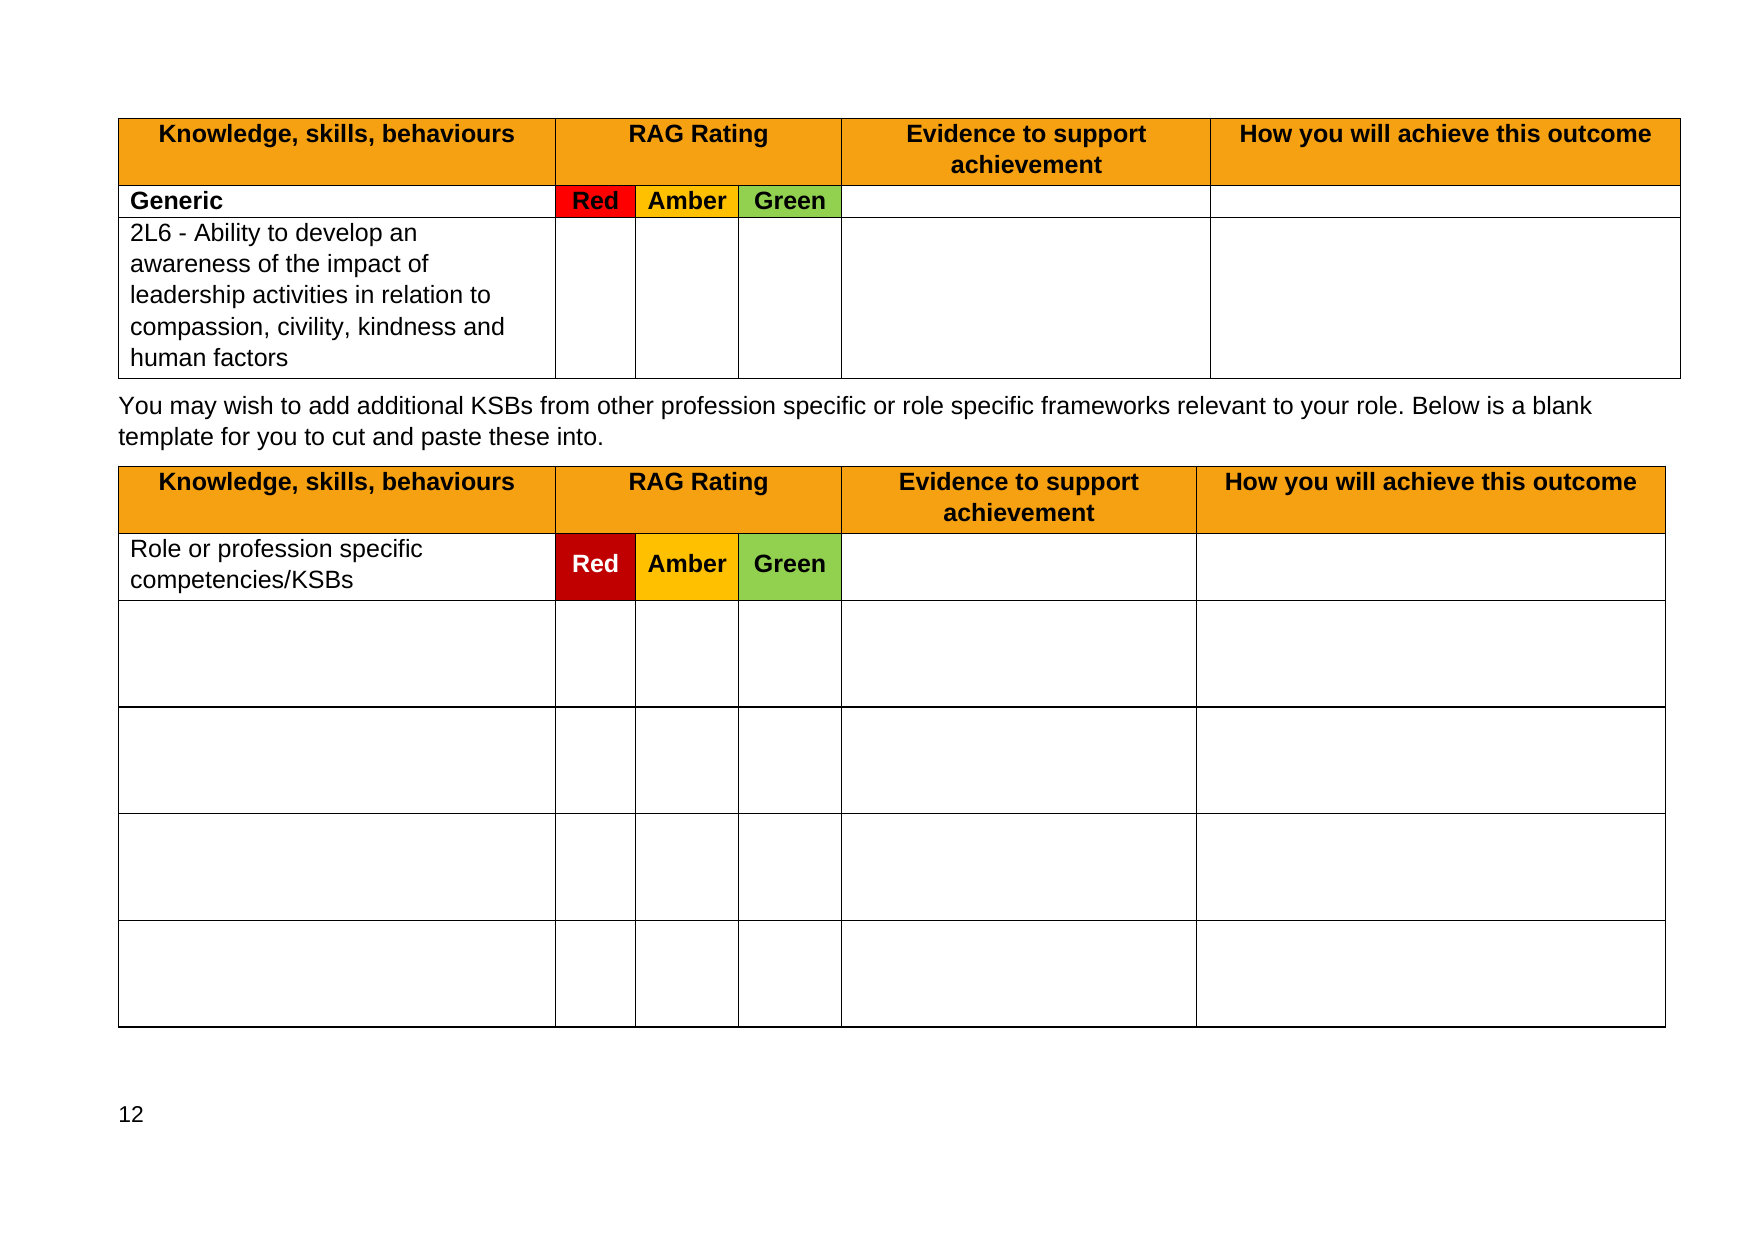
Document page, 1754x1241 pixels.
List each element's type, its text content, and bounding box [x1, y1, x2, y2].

table_cell Role or profession specific competencies/KSBs [119, 534, 555, 600]
table_cell [739, 814, 841, 920]
table_cell [636, 218, 738, 377]
table_header How you will achieve this outcome [1197, 467, 1665, 533]
table_cell [1197, 921, 1665, 1026]
table_cell [556, 814, 635, 920]
table_cell [842, 186, 1210, 217]
table_cell Amber [636, 534, 738, 600]
table_cell [556, 708, 635, 813]
table_cell [119, 921, 555, 1026]
table_header Knowledge, skills, behaviours [119, 467, 555, 533]
table_cell 2L6 - Ability to develop an awareness of the impact of leadership activities in relation to compassion, civility, kindness and human factors [119, 218, 555, 377]
table_cell Red [556, 186, 635, 217]
table_cell [842, 814, 1196, 920]
table_header RAG Rating [556, 119, 841, 185]
table_header Evidence to support achievement [842, 119, 1210, 185]
table_cell [1197, 601, 1665, 706]
table_cell [842, 601, 1196, 706]
table_header Evidence to support achievement [842, 467, 1196, 533]
table_cell [556, 218, 635, 377]
table_cell Green [739, 186, 841, 217]
table_cell [739, 218, 841, 377]
table_cell [1197, 814, 1665, 920]
table_header RAG Rating [556, 467, 841, 533]
table_cell Generic [119, 186, 555, 217]
table_cell Green [739, 534, 841, 600]
text You may wish to add additional KSBs from other profession specific or role specific frameworks relevant to your role. Below is a blank template for you to cut and paste these into. [118, 391, 1636, 451]
table_cell [1211, 218, 1680, 377]
table_header How you will achieve this outcome [1211, 119, 1680, 185]
table_cell [636, 814, 738, 920]
table_cell [1197, 708, 1665, 813]
table_cell [119, 814, 555, 920]
table_cell [842, 534, 1196, 600]
table_cell [556, 601, 635, 706]
table_cell [556, 921, 635, 1026]
table_cell [739, 921, 841, 1026]
table_cell [119, 601, 555, 706]
table_cell [739, 601, 841, 706]
table_cell [739, 708, 841, 813]
table_cell [842, 218, 1210, 377]
table_cell [636, 601, 738, 706]
table_cell Amber [636, 186, 738, 217]
table_cell [636, 708, 738, 813]
table_cell [1197, 534, 1665, 600]
table_cell [842, 708, 1196, 813]
table_cell Red [556, 534, 635, 600]
table_cell [842, 921, 1196, 1026]
table_cell [119, 708, 555, 813]
table_header Knowledge, skills, behaviours [119, 119, 555, 185]
table_cell [636, 921, 738, 1026]
table_cell [1211, 186, 1680, 217]
